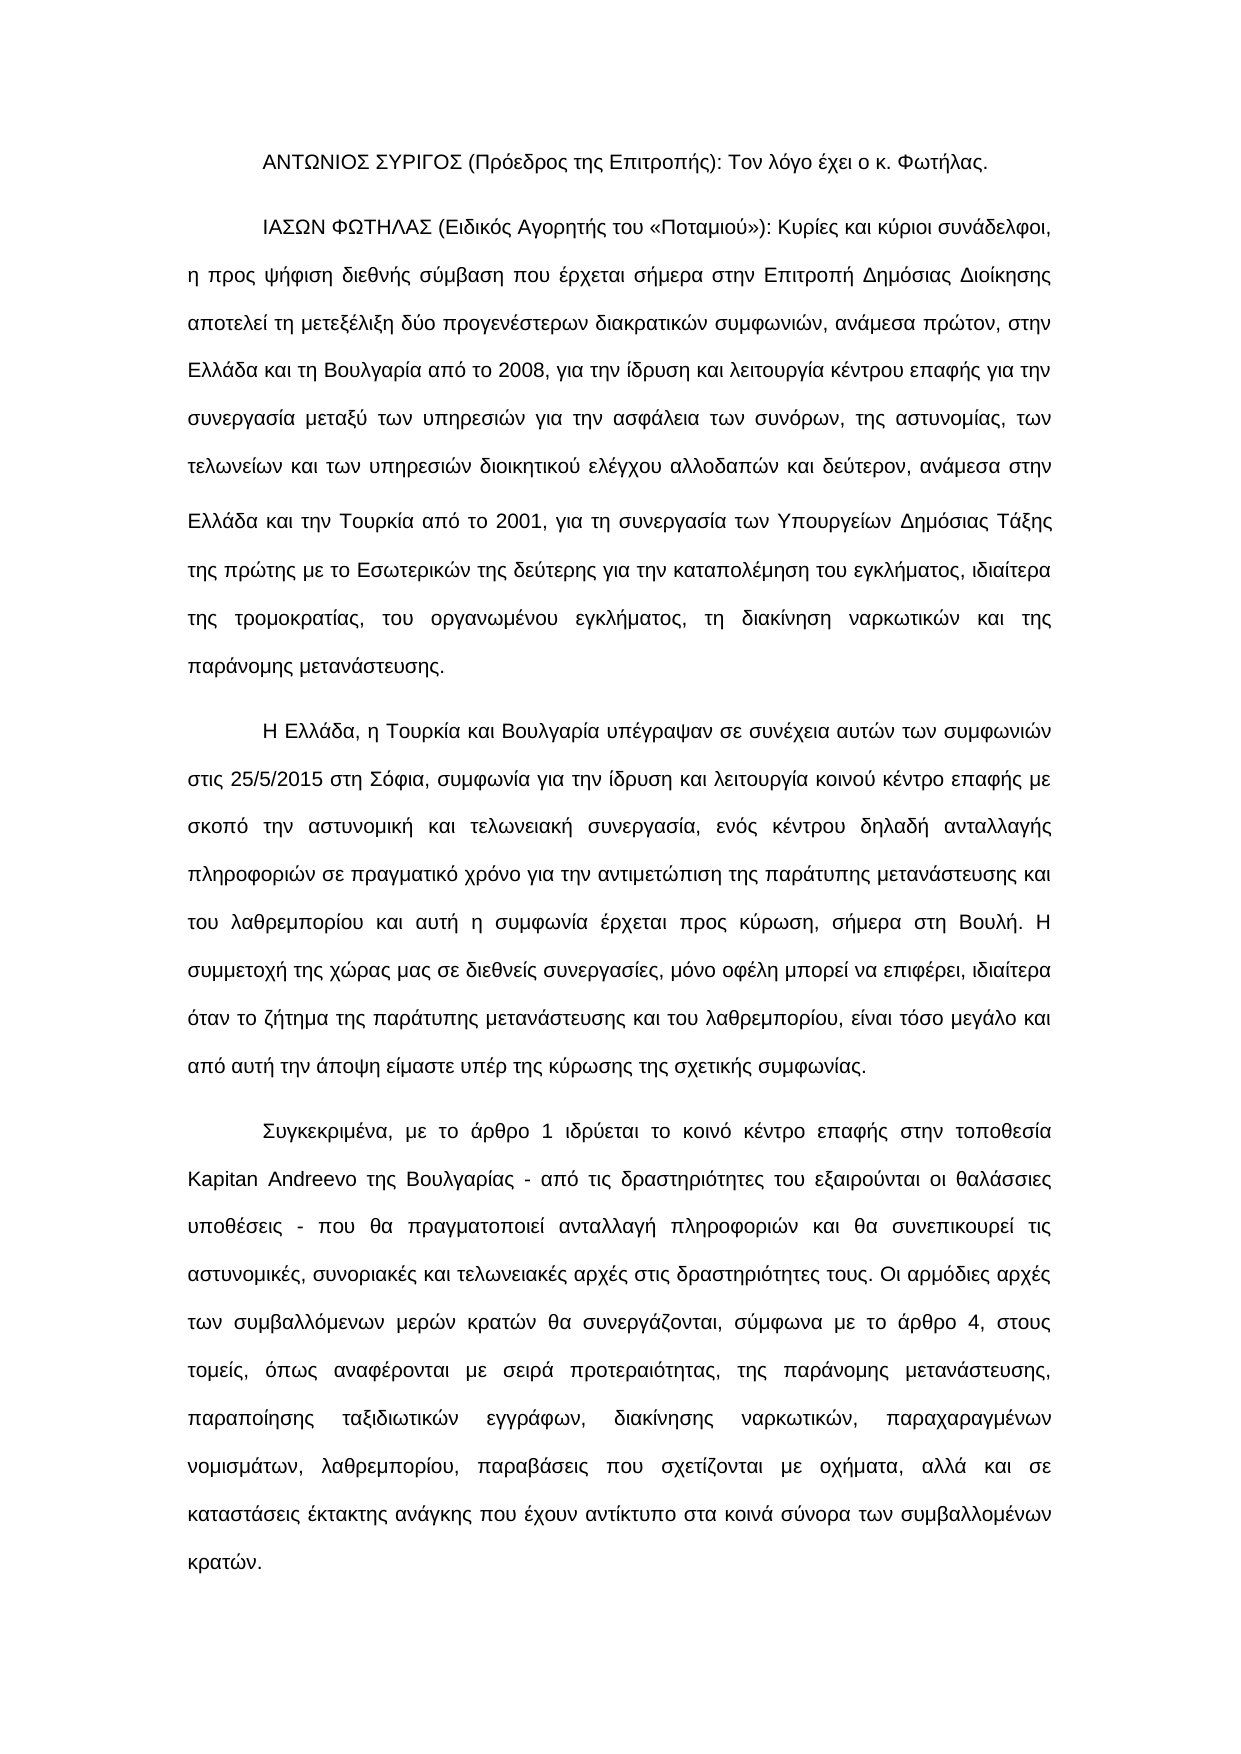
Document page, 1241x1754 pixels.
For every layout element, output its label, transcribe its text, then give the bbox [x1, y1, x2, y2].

text Η Ελλάδα, η Τουρκία και Βουλγαρία υπέγραψαν σε συνέχεια αυτών των συμφωνιών στις 25/5/2015 στη Σόφια, συμφωνία για την ίδρυση και λειτουργία κοινού κέντρο επαφής με σκοπό την αστυνομική και τελωνειακή συνεργασία, ενός κέντρου δηλαδή ανταλλαγής πληροφοριών σε πραγματικό χρόνο για την αντιμετώπιση της παράτυπης μετανάστευσης και του λαθρεμπορίου και αυτή η συμφωνία έρχεται προς κύρωση, σήμερα στη Βουλή. Η συμμετοχή της χώρας μας σε διεθνείς συνεργασίες, μόνο οφέλη μπορεί να επιφέρει, ιδιαίτερα όταν το ζήτημα της παράτυπης μετανάστευσης και του λαθρεμπορίου, είναι τόσο μεγάλο και από αυτή την άποψη είμαστε υπέρ της κύρωσης της σχετικής συμφωνίας. [187, 718, 1053, 1078]
text ΙΑΣΩΝ ΦΩΤΗΛΑΣ (Ειδικός Αγορητής του «Ποταμιού»): Κυρίες και κύριοι συνάδελφοι, η προς ψήφιση διεθνής σύμβαση που έρχεται σήμερα στην Επιτροπή Δημόσιας Διοίκησης αποτελεί τη μετεξέλιξη δύο προγενέστερων διακρατικών συμφωνιών, ανάμεσα πρώτον, στην Ελλάδα και τη Βουλγαρία από το 2008, για την ίδρυση και λειτουργία κέντρου επαφής για την συνεργασία μεταξύ των υπηρεσιών για την ασφάλεια των συνόρων, της αστυνομίας, των τελωνείων και των υπηρεσιών διοικητικού ελέγχου αλλοδαπών και δεύτερον, ανάμεσα στην Ελλάδα και την Τουρκία από το 2001, για τη συνεργασία των Υπουργείων Δημόσιας Τάξης της πρώτης με το Εσωτερικών της δεύτερης για την καταπολέμηση του εγκλήματος, ιδιαίτερα της τρομοκρατίας, του οργανωμένου εγκλήματος, τη διακίνηση ναρκωτικών και της παράνομης μετανάστευσης. [187, 214, 1053, 678]
text Συγκεκριμένα, με το άρθρο 1 ιδρύεται το κοινό κέντρο επαφής στην τοποθεσία Kapitan Andreevo της Βουλγαρίας - από τις δραστηριότητες του εξαιρούνται οι θαλάσσιες υποθέσεις - που θα πραγματοποιεί ανταλλαγή πληροφοριών και θα συνεπικουρεί τις αστυνομικές, συνοριακές και τελωνειακές αρχές στις δραστηριότητες τους. Οι αρμόδιες αρχές των συμβαλλόμενων μερών κρατών θα συνεργάζονται, σύμφωνα με το άρθρο 4, στους τομείς, όπως αναφέρονται με σειρά προτεραιότητας, της παράνομης μετανάστευσης, παραποίησης ταξιδιωτικών εγγράφων, διακίνησης ναρκωτικών, παραχαραγμένων νομισμάτων, λαθρεμπορίου, παραβάσεις που σχετίζονται με οχήματα, αλλά και σε καταστάσεις έκτακτης ανάγκης που έχουν αντίκτυπο στα κοινά σύνορα των συμβαλλομένων κρατών. [187, 1118, 1053, 1574]
text ΑΝΤΩΝΙΟΣ ΣΥΡΙΓΟΣ (Πρόεδρος της Επιτροπής): Τον λόγο έχει ο κ. Φωτήλας. [187, 150, 1053, 174]
